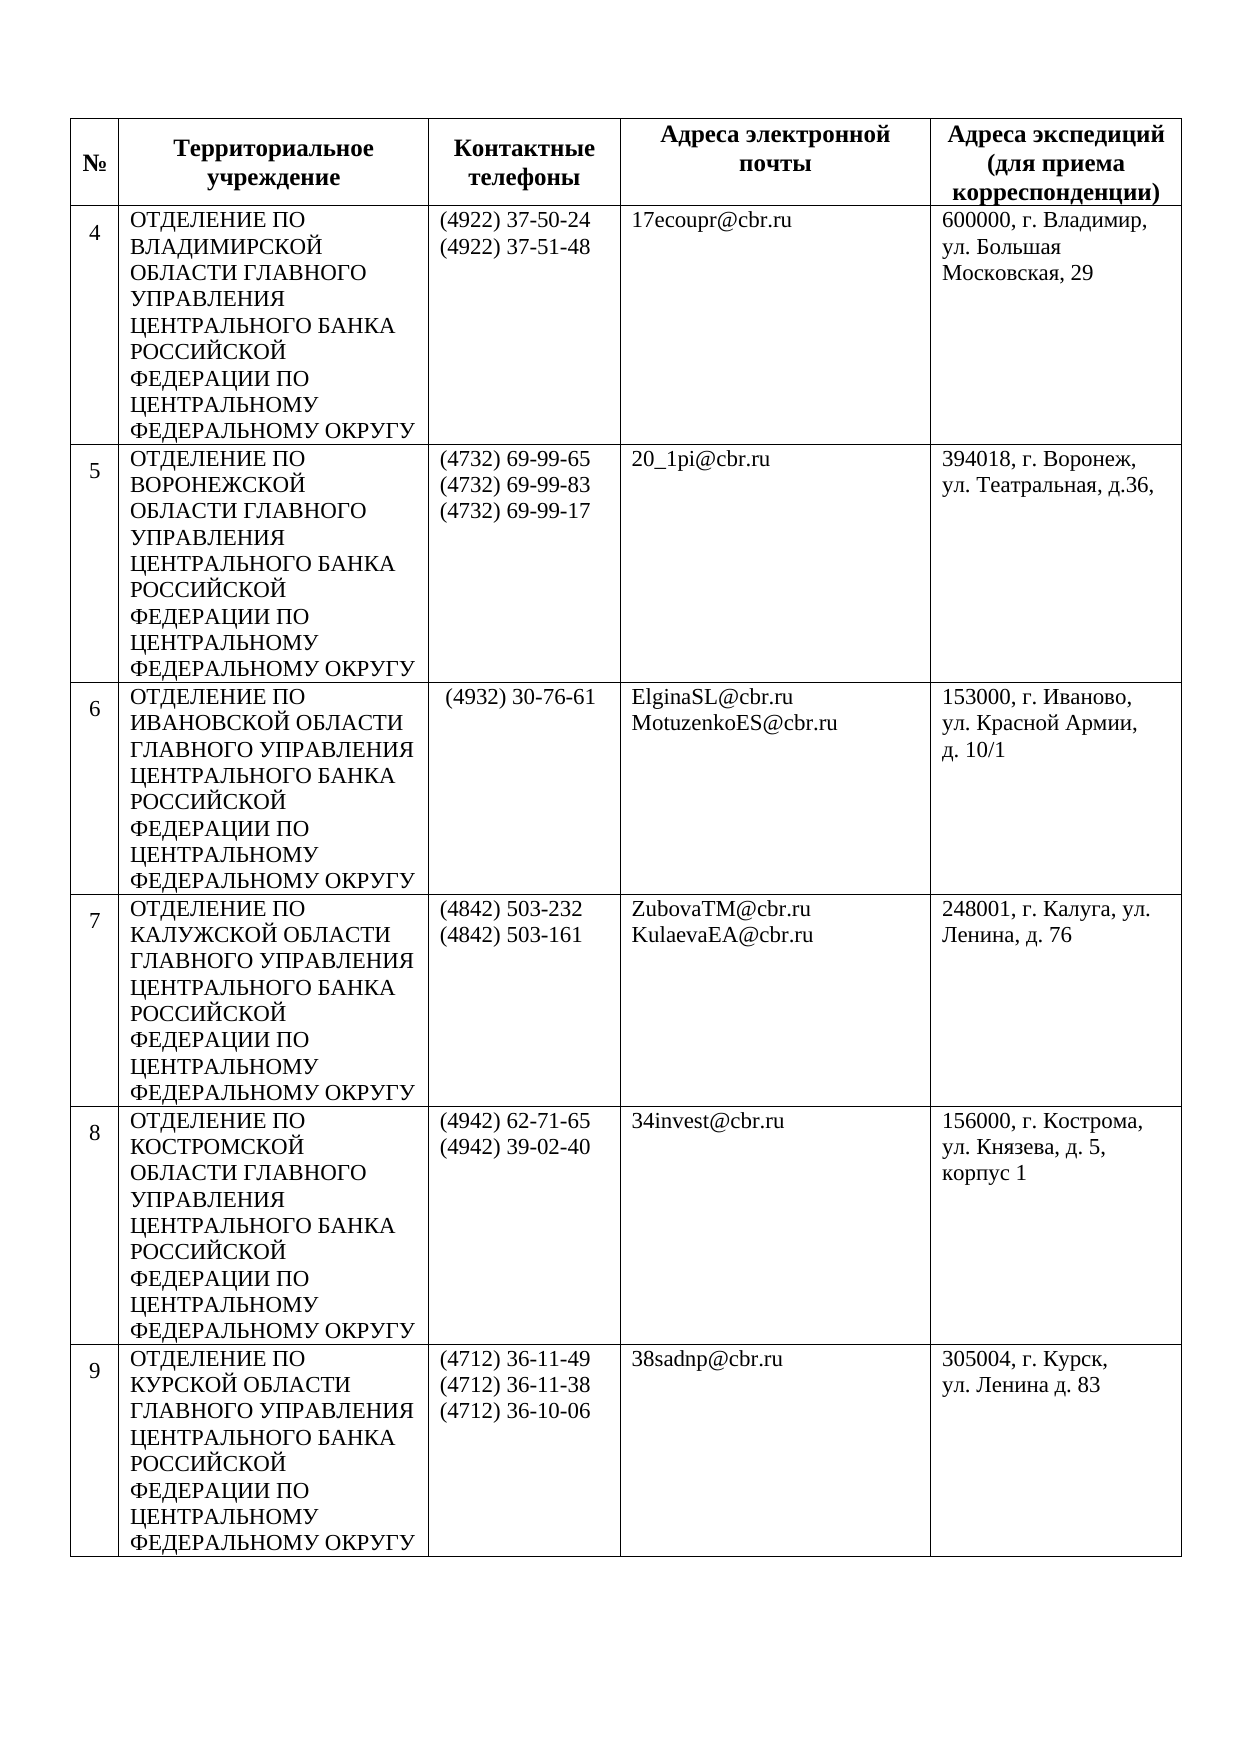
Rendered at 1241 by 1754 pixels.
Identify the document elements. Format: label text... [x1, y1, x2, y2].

table_cell 305004, г. Курск, ул. Ленина д. 83 [931, 1345, 1181, 1556]
table_cell (4932) 30-76-61 [429, 683, 620, 894]
table_cell [71, 683, 118, 894]
table_header № [71, 119, 118, 205]
table_cell 394018, г. Воронеж, ул. Театральная, д.36, [931, 445, 1181, 682]
table_cell (4922) 37-50-24 (4922) 37-51-48 [429, 206, 620, 444]
table_cell 248001, г. Калуга, ул. Ленина, д. 76 [931, 895, 1181, 1106]
table_cell Отделение по Воронежской области Главного управления Центрального банка Российской Федерации по Центральному федеральному округу [119, 445, 428, 682]
table_header Адреса электронной почты [621, 119, 930, 205]
table_cell ZubovaTM@cbr.ru KulaevaEA@cbr.ru [621, 895, 930, 1106]
table_cell [71, 895, 118, 1106]
table_cell [71, 206, 118, 444]
table_cell (4842) 503-232 (4842) 503-161 [429, 895, 620, 1106]
table_cell 34invest@cbr.ru [621, 1107, 930, 1344]
table_cell Отделение по Ивановской области Главного управления Центрального банка Российской Федерации по Центральному федеральному округу [119, 683, 428, 894]
table_cell (4732) 69-99-65 (4732) 69-99-83 (4732) 69-99-17 [429, 445, 620, 682]
table_cell 600000, г. Владимир, ул. Большая Московская, 29 [931, 206, 1181, 444]
table_cell [71, 445, 118, 682]
table_cell Отделение по Курской области Главного управления Центрального банка Российской Федерации по Центральному федеральному округу [119, 1345, 428, 1556]
table_cell Отделение по Владимирской области Главного управления Центрального банка Российской Федерации по Центральному федеральному округу [119, 206, 428, 444]
table_header Контактные телефоны [429, 119, 620, 205]
table_cell 17ecoupr@cbr.ru [621, 206, 930, 444]
table_header Адреса экспедиций (для приема корреспонденции) [931, 119, 1181, 205]
table_cell 156000, г. Кострома, ул. Князева, д. 5, корпус 1 [931, 1107, 1181, 1344]
table_cell (4942) 62-71-65 (4942) 39-02-40 [429, 1107, 620, 1344]
table_cell [71, 1345, 118, 1556]
table_cell Отделение по Калужской области Главного управления Центрального банка Российской Федерации по Центральному федеральному округу [119, 895, 428, 1106]
table_cell ElginaSL@cbr.ru MotuzenkoES@cbr.ru [621, 683, 930, 894]
table_cell (4712) 36-11-49 (4712) 36-11-38 (4712) 36-10-06 [429, 1345, 620, 1556]
table_cell Отделение по Костромской области Главного управления Центрального банка Российской Федерации по Центральному федеральному округу [119, 1107, 428, 1344]
table_cell 20_1pi@cbr.ru [621, 445, 930, 682]
table_cell 38sadnp@cbr.ru [621, 1345, 930, 1556]
table_header Территориальное учреждение [119, 119, 428, 205]
table_cell [71, 1107, 118, 1344]
table_cell 153000, г. Иваново, ул. Красной Армии, д. 10/1 [931, 683, 1181, 894]
